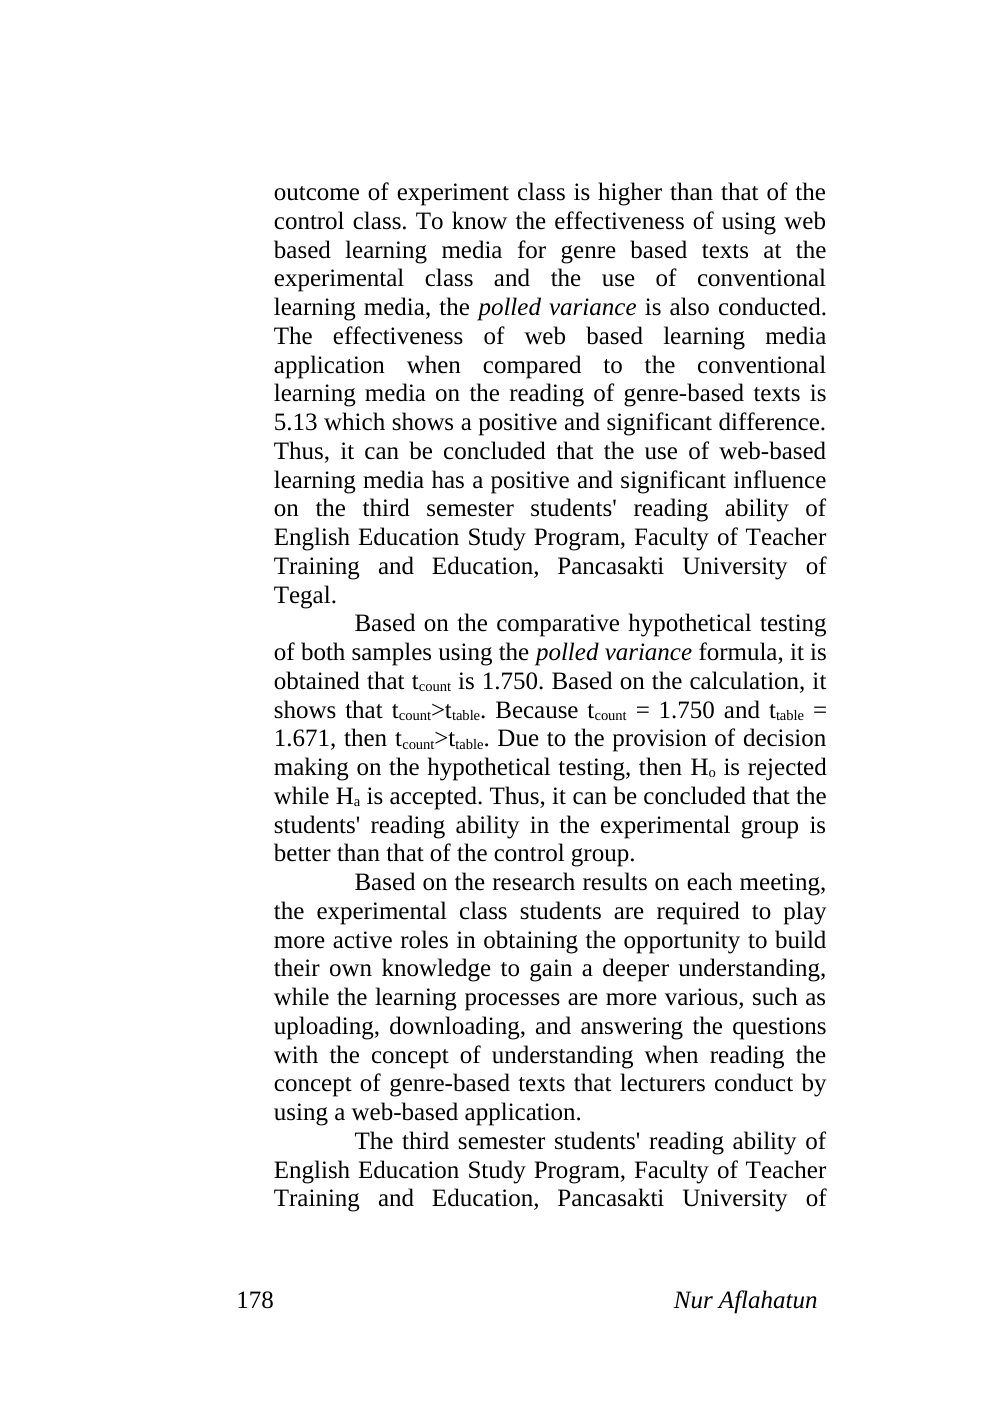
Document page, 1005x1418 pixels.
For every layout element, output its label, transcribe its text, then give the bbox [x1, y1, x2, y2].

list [274, 1126, 827, 1212]
list Based on the research results on each meeting, the experimental class students are required to play more active roles in obtaining the opportunity to build their own knowledge to gain a deeper understanding, while the learning processes are more various, such as uploading, downloading, and answering the questions with the concept of understanding when reading the concept of genre-based texts that lecturers conduct by using a web-based application. [274, 867, 827, 1126]
list Based on the comparative hypothetical testing of both samples using the polled variance formula, it is obtained that tcount is 1.750. Based on the calculation, it shows that tcount>ttable. Because tcount = 1.750 and ttable = 1.671, then tcount>ttable. Due to the provision of decision making on the hypothetical testing, then Ho is rejected while Ha is accepted. Thus, it can be concluded that the students' reading ability in the experimental group is better than that of the control group. [274, 608, 827, 867]
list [274, 177, 827, 608]
